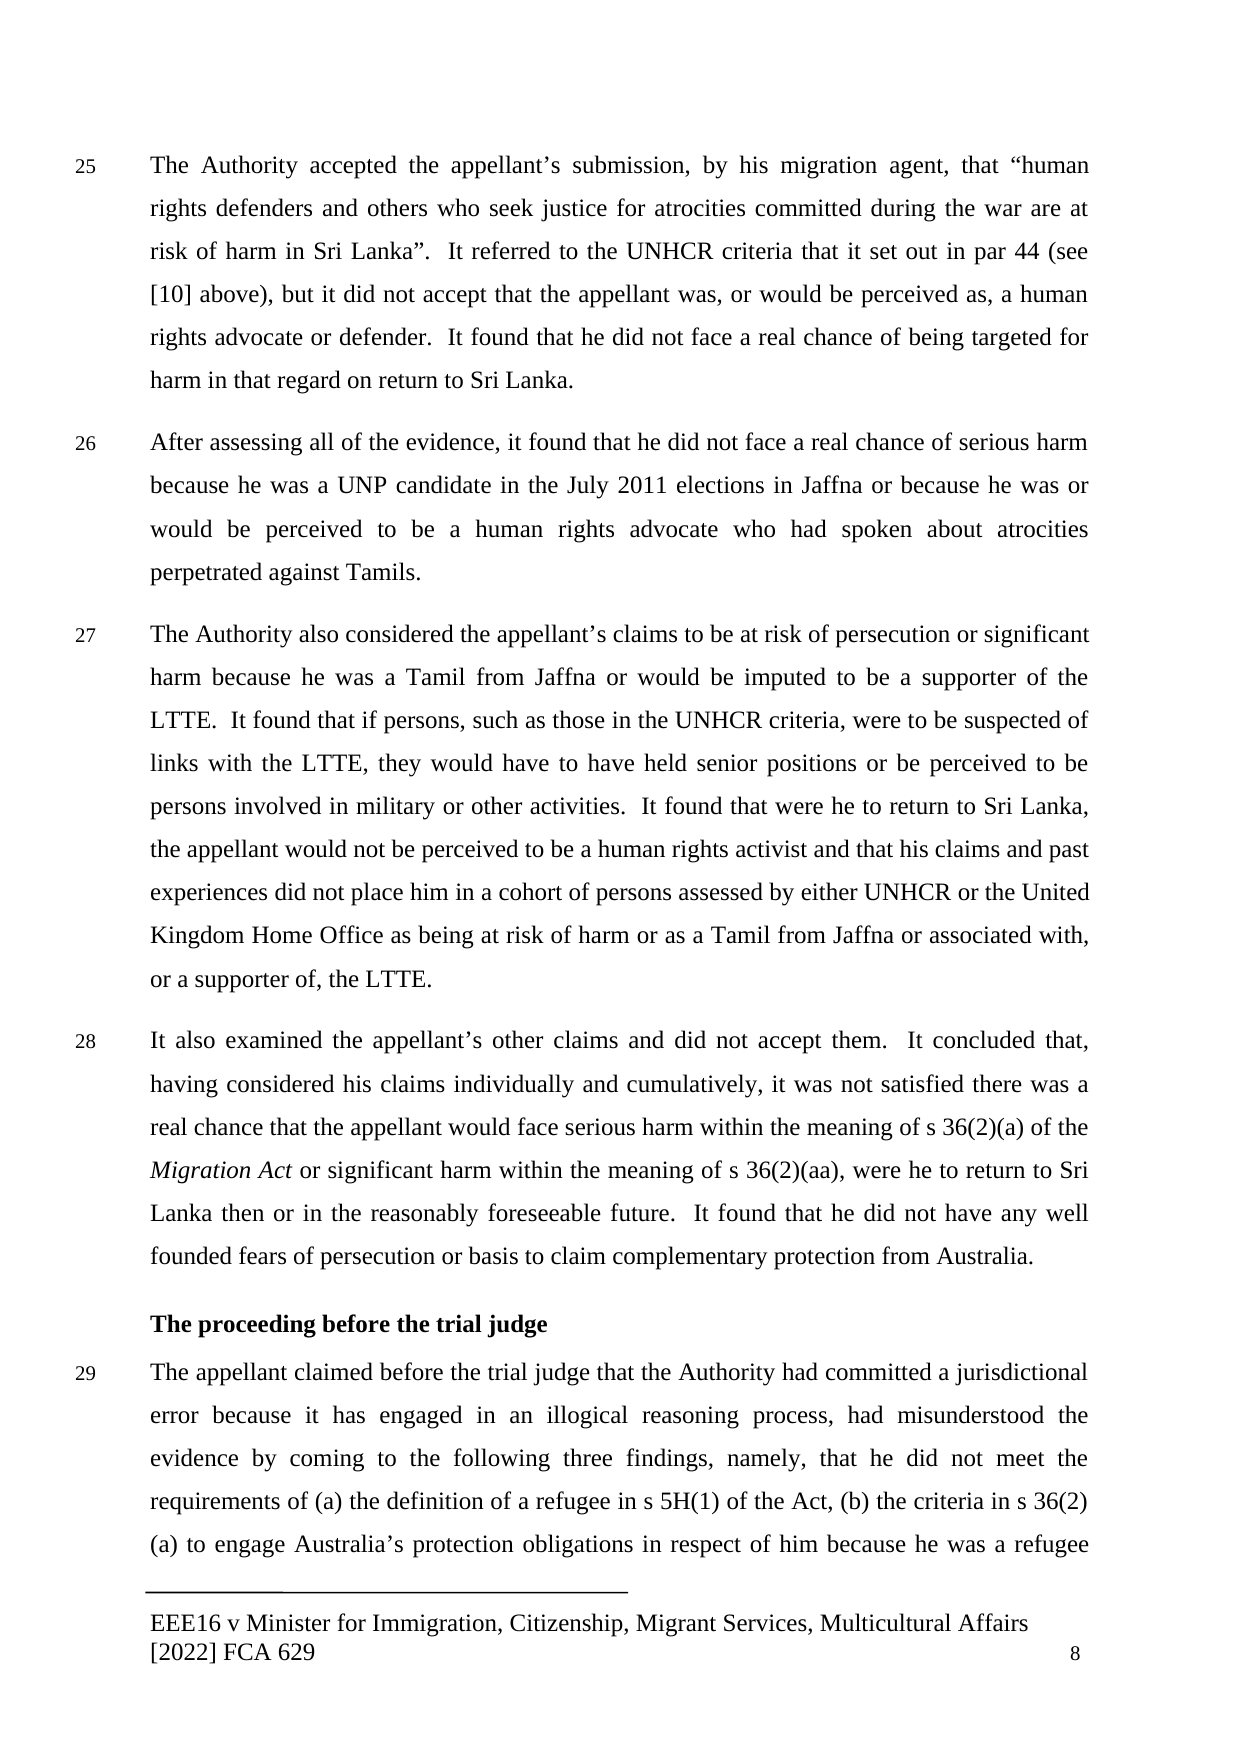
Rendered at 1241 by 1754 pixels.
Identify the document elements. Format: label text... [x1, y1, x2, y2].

text It also examined the appellant’s other claims and did not accept them. It concluded that, having considered his claims individually and cumulatively, it was not satisfied there was a real chance that the appellant would face serious harm within the meaning of s 36(2)(a) of the Migration Act or significant harm within the meaning of s 36(2)(aa), were he to return to Sri Lanka then or in the reasonably foreseeable future. It found that he did not have any well founded fears of persecution or basis to claim complementary protection from Australia. [75, 1026, 1090, 1270]
text The Authority accepted the appellant’s submission, by his migration agent, that “human rights defenders and others who seek justice for atrocities committed during the war are at risk of harm in Sri Lanka”. It referred to the UNHCR criteria that it set out in par 44 (see [10] above), but it did not accept that the appellant was, or would be perceived as, a human rights advocate or defender. It found that he did not face a real chance of being targeted for harm in that regard on return to Sri Lanka. [75, 150, 1090, 394]
subtitle The proceeding before the trial judge [150, 1309, 1090, 1338]
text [75, 1357, 1090, 1558]
text The Authority also considered the appellant’s claims to be at risk of persecution or significant harm because he was a Tamil from Jaffna or would be imputed to be a supporter of the LTTE. It found that if persons, such as those in the UNHCR criteria, were to be suspected of links with the LTTE, they would have to have held senior positions or be perceived to be persons involved in military or other activities. It found that were he to return to Sri Lanka, the appellant would not be perceived to be a human rights activist and that his claims and past experiences did not place him in a cohort of persons assessed by either UNHCR or the United Kingdom Home Office as being at risk of harm or as a Tamil from Jaffna or associated with, or a supporter of, the LTTE. [75, 619, 1090, 992]
text After assessing all of the evidence, it found that he did not face a real chance of serious harm because he was a UNP candidate in the July 2011 elections in Jaffna or because he was or would be perceived to be a human rights advocate who had spoken about atrocities perpetrated against Tamils. [75, 427, 1090, 586]
